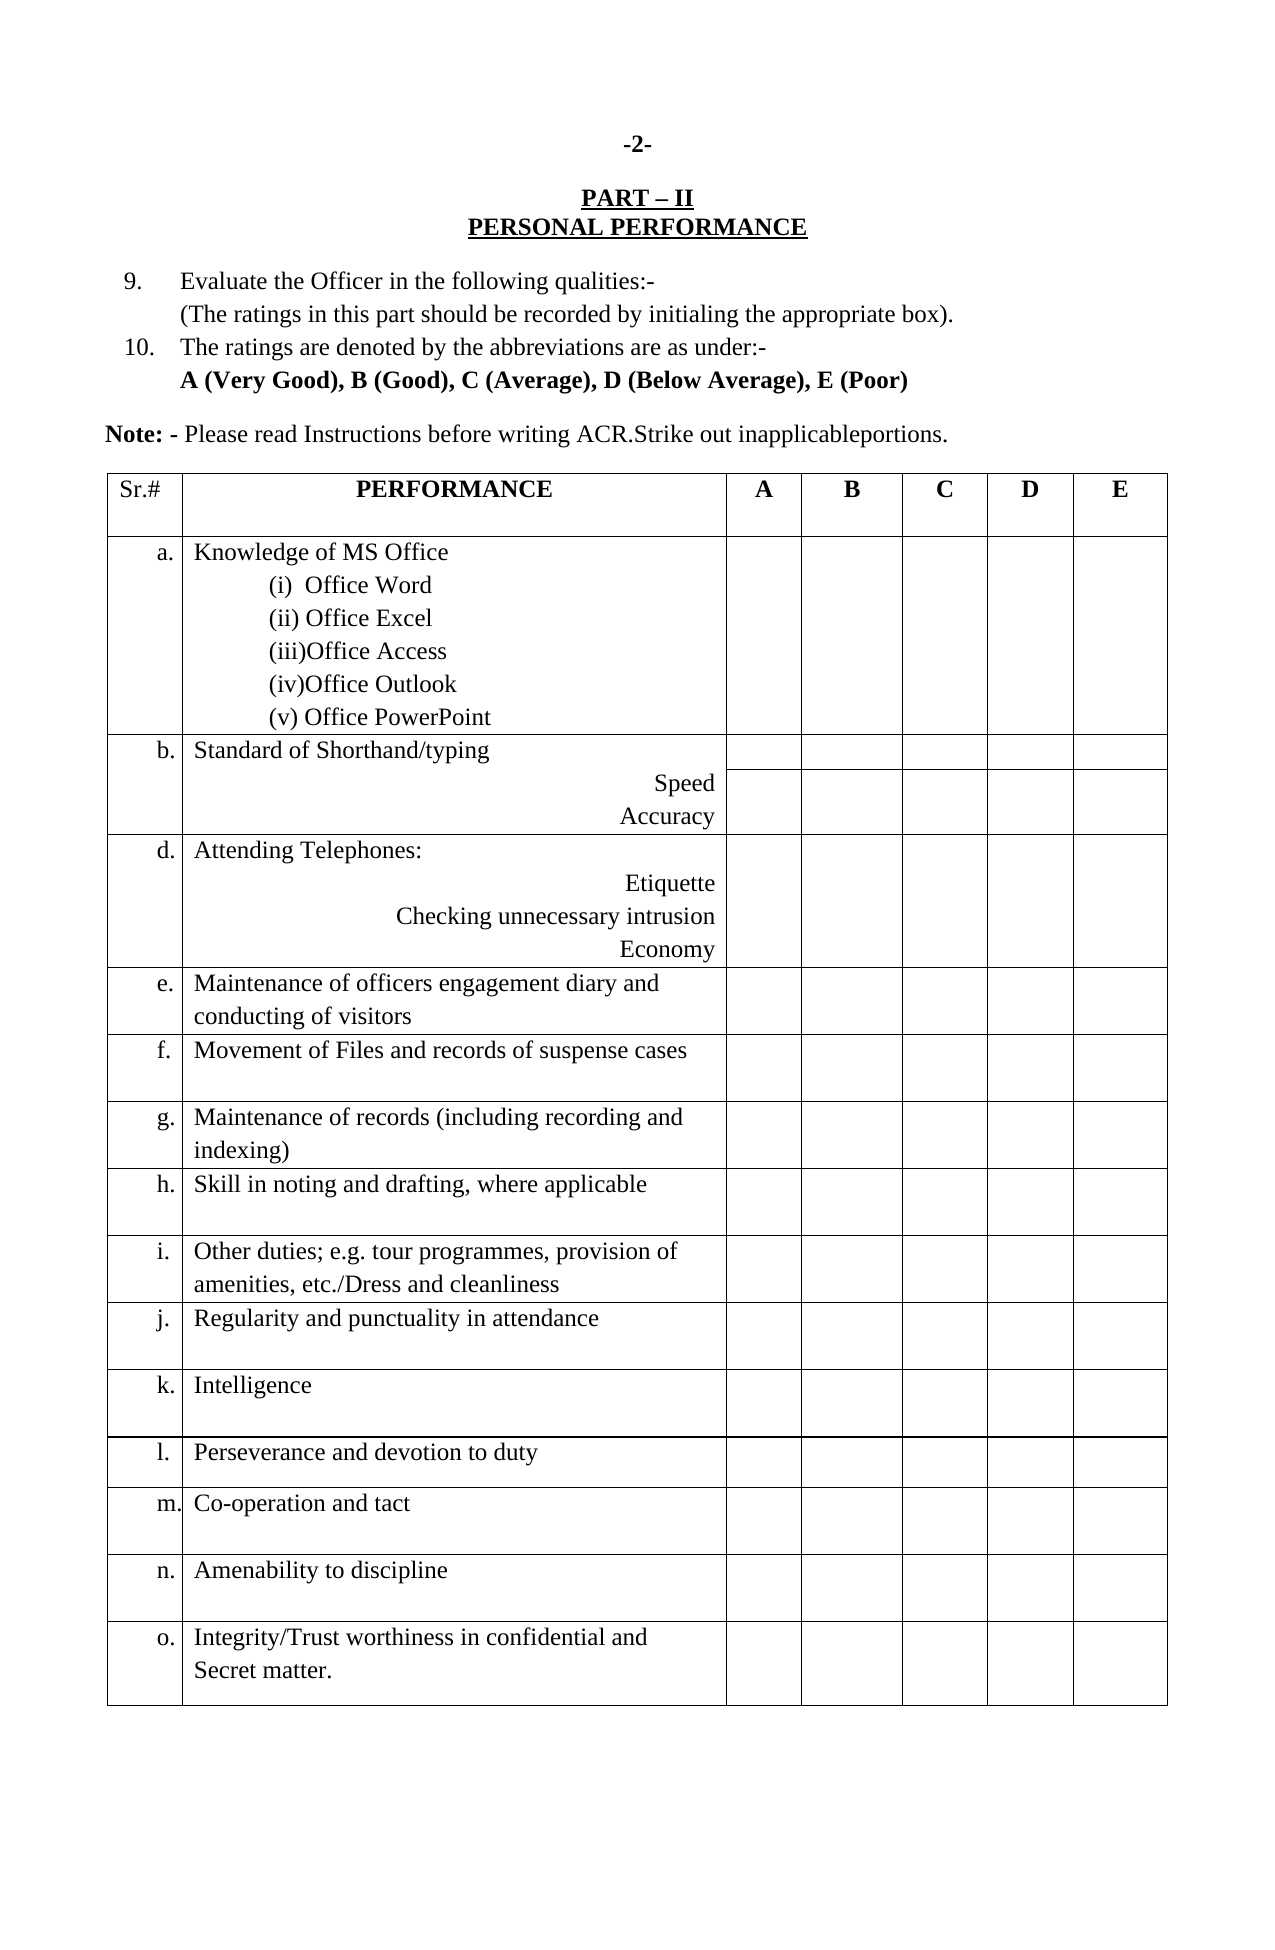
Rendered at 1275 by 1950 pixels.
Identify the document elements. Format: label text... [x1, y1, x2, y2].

table_cell [802, 1102, 902, 1168]
table_cell [727, 537, 801, 734]
table_cell [988, 1236, 1073, 1302]
text PERSONAL PERFORMANCE [105, 212, 1170, 241]
table_cell [108, 1370, 182, 1436]
table_cell [1074, 1555, 1167, 1621]
table_cell [1074, 968, 1167, 1034]
table_cell [108, 968, 182, 1034]
table_cell [903, 1622, 987, 1704]
table_cell Perseverance and devotion to duty [183, 1438, 726, 1487]
text -2- [105, 129, 1170, 158]
table_cell [727, 968, 801, 1034]
table_cell [802, 1236, 902, 1302]
table_header D [988, 474, 1073, 536]
list Evaluate the Officer in the following qualities:- [124, 266, 1170, 295]
table_cell [802, 1370, 902, 1436]
table_cell [1074, 1622, 1167, 1704]
table_cell [1074, 537, 1167, 734]
table_cell [988, 1555, 1073, 1621]
table_cell [903, 1303, 987, 1369]
table_cell [988, 1488, 1073, 1554]
table_cell [903, 1370, 987, 1436]
table_cell [988, 1169, 1073, 1235]
table_cell [802, 1622, 902, 1704]
table_cell [802, 770, 902, 834]
table_cell [1074, 1169, 1167, 1235]
list (The ratings in this part should be recorded by initialing the appropriate box). [180, 299, 1170, 328]
table_cell [1074, 1438, 1167, 1487]
table_header C [903, 474, 987, 536]
table_cell [903, 770, 987, 834]
table_cell [802, 835, 902, 967]
table_cell [1074, 835, 1167, 967]
table_cell [727, 1555, 801, 1621]
table_cell [727, 1488, 801, 1554]
table_cell [108, 1102, 182, 1168]
table_cell [903, 1488, 987, 1554]
table_cell [1074, 1303, 1167, 1369]
table_header E [1074, 474, 1167, 536]
table_header Sr.# [108, 474, 182, 536]
table_cell [1074, 1102, 1167, 1168]
table_cell [727, 1370, 801, 1436]
table_cell [903, 537, 987, 734]
table_cell Movement of Files and records of suspense cases [183, 1035, 726, 1101]
table_cell Knowledge of MS Office (i) Office Word (ii) Office Excel (iii)Office Access (iv)Office Outlook (v) Office PowerPoint [183, 537, 726, 734]
table_cell [108, 537, 182, 734]
table_cell [108, 1035, 182, 1101]
table_cell [802, 1438, 902, 1487]
table_cell Standard of Shorthand/typing Speed Accuracy [183, 735, 726, 834]
table_cell [108, 1438, 182, 1487]
table_header A [727, 474, 801, 536]
table_cell [802, 537, 902, 734]
table_cell [1074, 770, 1167, 834]
table_cell [802, 735, 902, 768]
table_cell [988, 537, 1073, 734]
table_cell [802, 1303, 902, 1369]
table_cell [903, 1169, 987, 1235]
table_cell [727, 835, 801, 967]
table_cell [727, 1236, 801, 1302]
table_cell [727, 1102, 801, 1168]
table_cell [1074, 1370, 1167, 1436]
table_cell Intelligence [183, 1370, 726, 1436]
table_cell [988, 1370, 1073, 1436]
table_cell [988, 835, 1073, 967]
table_cell [903, 735, 987, 768]
table_cell Maintenance of officers engagement diary and conducting of visitors [183, 968, 726, 1034]
table_header B [802, 474, 902, 536]
table_cell [108, 1555, 182, 1621]
table_cell Attending Telephones: Etiquette Checking unnecessary intrusion Economy [183, 835, 726, 967]
table_cell [802, 1555, 902, 1621]
table_cell [903, 1555, 987, 1621]
table_cell [727, 1303, 801, 1369]
table_cell [988, 968, 1073, 1034]
table_cell Regularity and punctuality in attendance [183, 1303, 726, 1369]
table_cell [727, 770, 801, 834]
table_cell [988, 1438, 1073, 1487]
table_cell [108, 1303, 182, 1369]
table_cell [988, 1303, 1073, 1369]
table_cell [903, 1102, 987, 1168]
table_cell [802, 1169, 902, 1235]
table_cell [988, 770, 1073, 834]
table_cell [1074, 1035, 1167, 1101]
table_cell Integrity/Trust worthiness in confidential and Secret matter. [183, 1622, 726, 1704]
table_cell [108, 1169, 182, 1235]
table_cell [108, 1622, 182, 1704]
table_cell [802, 1488, 902, 1554]
table_cell [727, 1035, 801, 1101]
table_cell Skill in noting and drafting, where applicable [183, 1169, 726, 1235]
text A (Very Good), B (Good), C (Average), D (Below Average), E (Poor) [105, 365, 1170, 394]
table_cell [903, 1035, 987, 1101]
table_cell [1074, 1236, 1167, 1302]
table_cell Amenability to discipline [183, 1555, 726, 1621]
table_cell [802, 1035, 902, 1101]
table_cell Co-operation and tact [183, 1488, 726, 1554]
table_cell [1074, 735, 1167, 768]
list The ratings are denoted by the abbreviations are as under:- [124, 332, 1170, 361]
table_header PERFORMANCE [183, 474, 726, 536]
table_cell [903, 1236, 987, 1302]
table_cell [988, 1102, 1073, 1168]
table_cell [108, 1236, 182, 1302]
table_cell [108, 1488, 182, 1554]
table_cell [108, 835, 182, 967]
table_cell Other duties; e.g. tour programmes, provision of amenities, etc./Dress and cleanliness [183, 1236, 726, 1302]
table_cell [1074, 1488, 1167, 1554]
table_cell [802, 968, 902, 1034]
table_cell [988, 1035, 1073, 1101]
table_cell [988, 735, 1073, 768]
table_cell [903, 835, 987, 967]
table_cell [903, 1438, 987, 1487]
table_cell Maintenance of records (including recording and indexing) [183, 1102, 726, 1168]
text Note: - Please read Instructions before writing ACR.Strike out inapplicableportions. [105, 419, 1170, 448]
table_cell [108, 735, 182, 834]
table_cell [727, 1438, 801, 1487]
table_cell [903, 968, 987, 1034]
table_cell [727, 735, 801, 768]
table_cell [988, 1622, 1073, 1704]
table_cell [727, 1622, 801, 1704]
text PART – II [105, 183, 1170, 212]
table_cell [727, 1169, 801, 1235]
